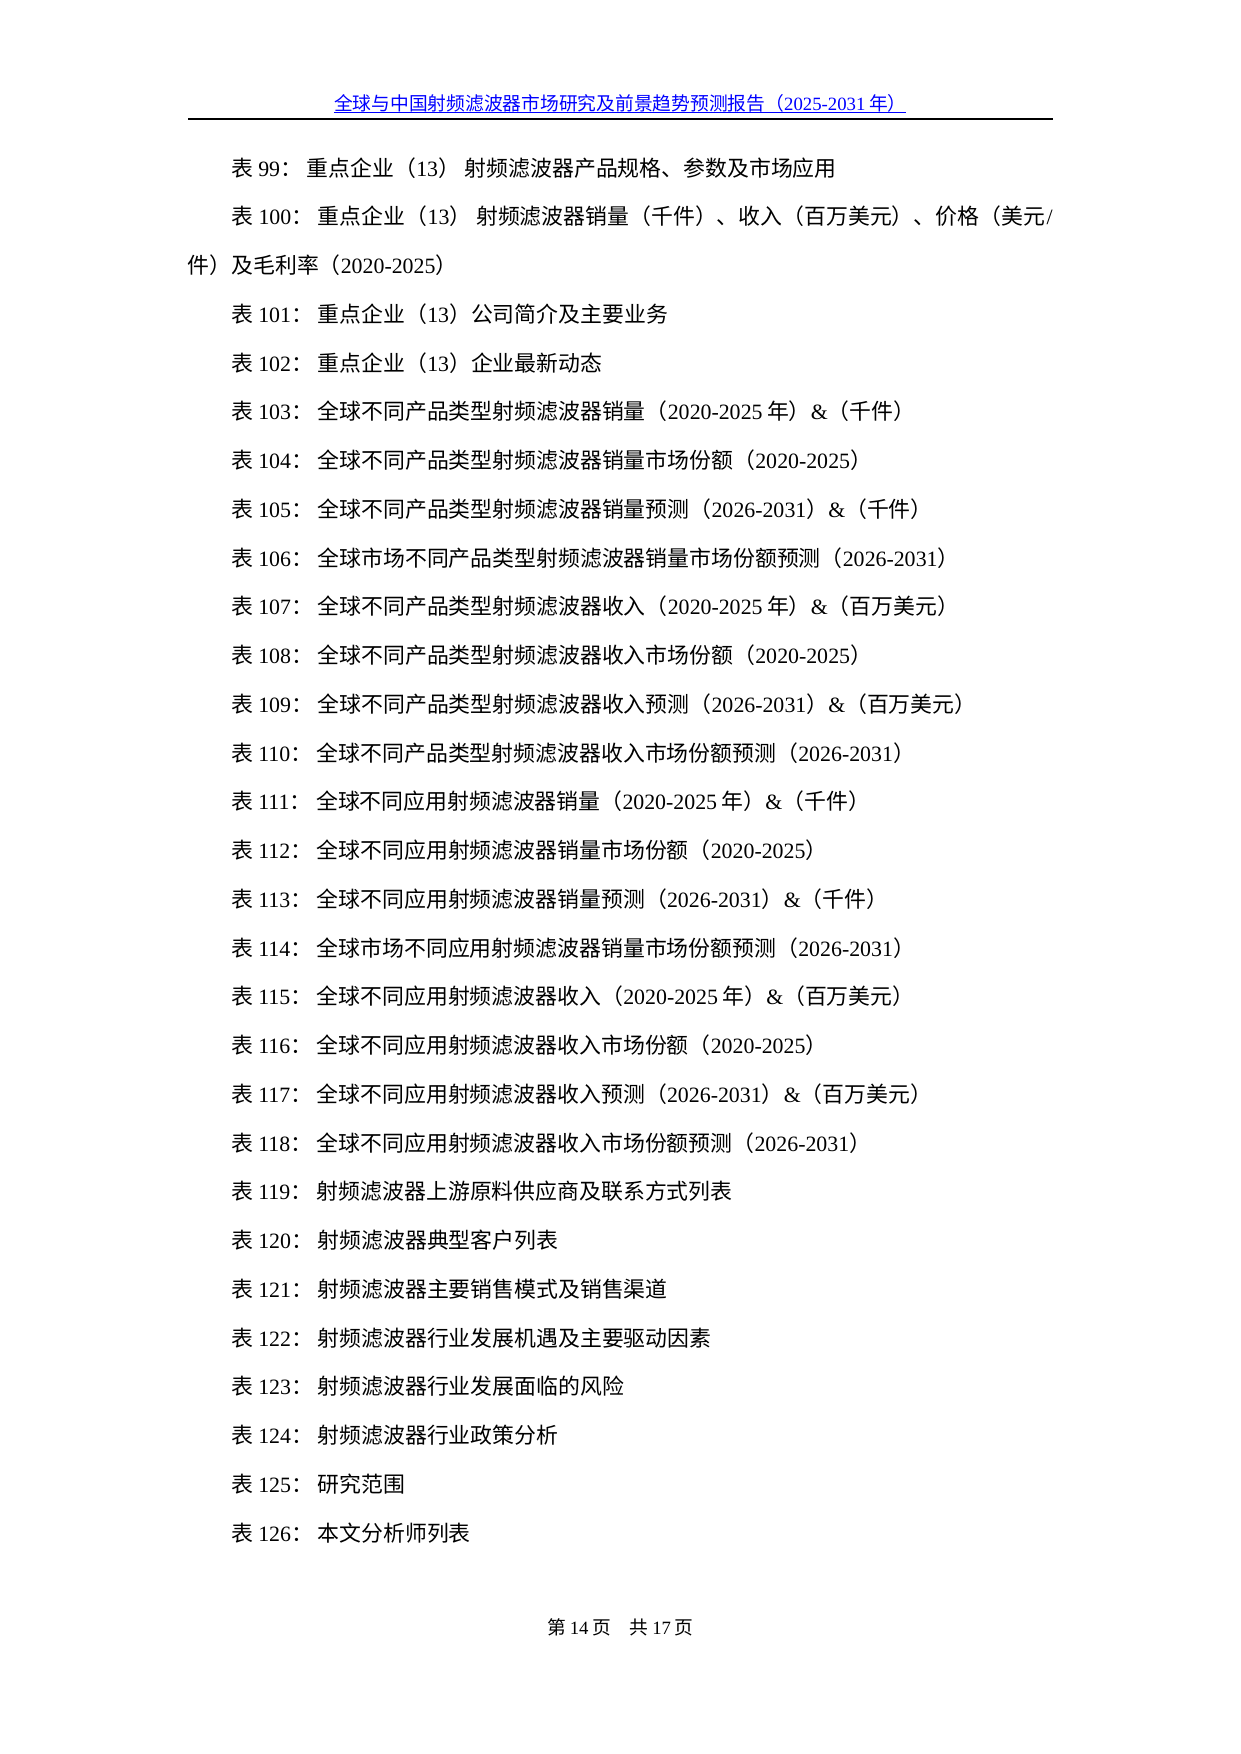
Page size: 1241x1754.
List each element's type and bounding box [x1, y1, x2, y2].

text [187, 150, 1053, 1548]
